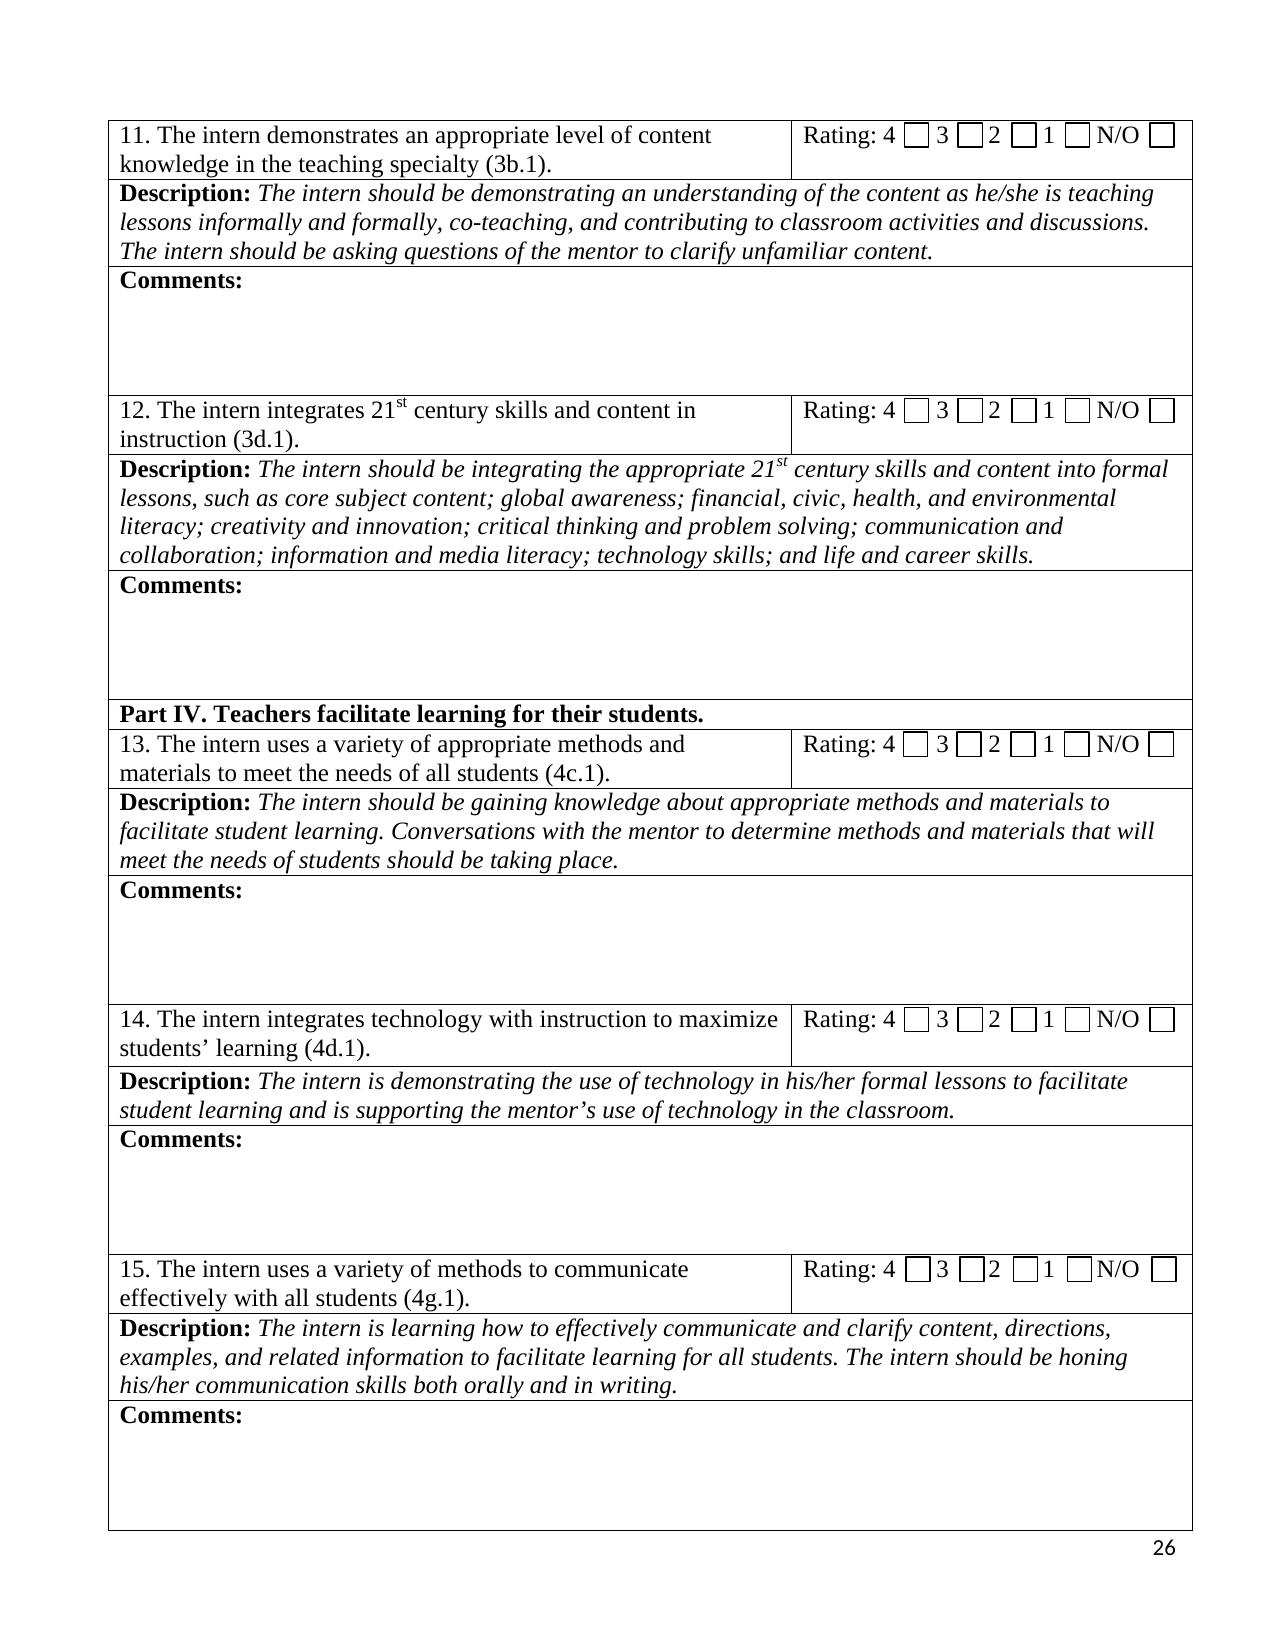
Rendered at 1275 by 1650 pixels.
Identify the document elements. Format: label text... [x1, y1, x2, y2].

table_header 11. The intern demonstrates an appropriate level of content knowledge in the teaching specialty (3b.1). [109, 121, 791, 178]
table_cell Comments: [109, 1126, 1192, 1254]
table_cell Description: The intern should be demonstrating an understanding of the content as he/she is teaching lessons informally and formally, co-teaching, and contributing to classroom activities and discussions. The intern should be asking questions of the mentor to clarify unfamiliar content. [109, 180, 1192, 266]
table_cell 12. The intern integrates 21st century skills and content in instruction (3d.1). [109, 396, 791, 454]
table_cell Description: The intern should be integrating the appropriate 21st century skills and content into formal lessons, such as core subject content; global awareness; financial, civic, health, and environmental literacy; creativity and innovation; critical thinking and problem solving; communication and collaboration; information and media literacy; technology skills; and life and career skills. [109, 455, 1192, 570]
table_cell Rating: 4 3 2 1 N/O [792, 1255, 1192, 1313]
table_cell Comments: [109, 571, 1192, 699]
table_header Rating: 4 3 2 1 N/O [792, 121, 1192, 178]
table_cell Description: The intern should be gaining knowledge about appropriate methods and materials to facilitate student learning. Conversations with the mentor to determine methods and materials that will meet the needs of students should be taking place. [109, 789, 1192, 875]
table_cell 14. The intern integrates technology with instruction to maximize students’ learning (4d.1). [109, 1005, 791, 1066]
table_cell Description: The intern is learning how to effectively communicate and clarify content, directions, examples, and related information to facilitate learning for all students. The intern should be honing his/her communication skills both orally and in writing. [109, 1314, 1192, 1400]
table_cell Comments: [109, 1401, 1192, 1529]
table_cell Part IV. Teachers facilitate learning for their students. [109, 700, 1192, 729]
table_cell Rating: 4 3 2 1 N/O [792, 730, 1192, 788]
table_cell 13. The intern uses a variety of appropriate methods and materials to meet the needs of all students (4c.1). [109, 730, 791, 788]
table_cell Description: The intern is demonstrating the use of technology in his/her formal lessons to facilitate student learning and is supporting the mentor’s use of technology in the classroom. [109, 1067, 1192, 1125]
table_cell Rating: 4 3 2 1 N/O [792, 1005, 1192, 1066]
table_cell 15. The intern uses a variety of methods to communicate effectively with all students (4g.1). [109, 1255, 791, 1313]
table_cell Rating: 4 3 2 1 N/O [792, 396, 1192, 454]
table_cell Comments: [109, 876, 1192, 1004]
table_cell Comments: [109, 267, 1192, 395]
